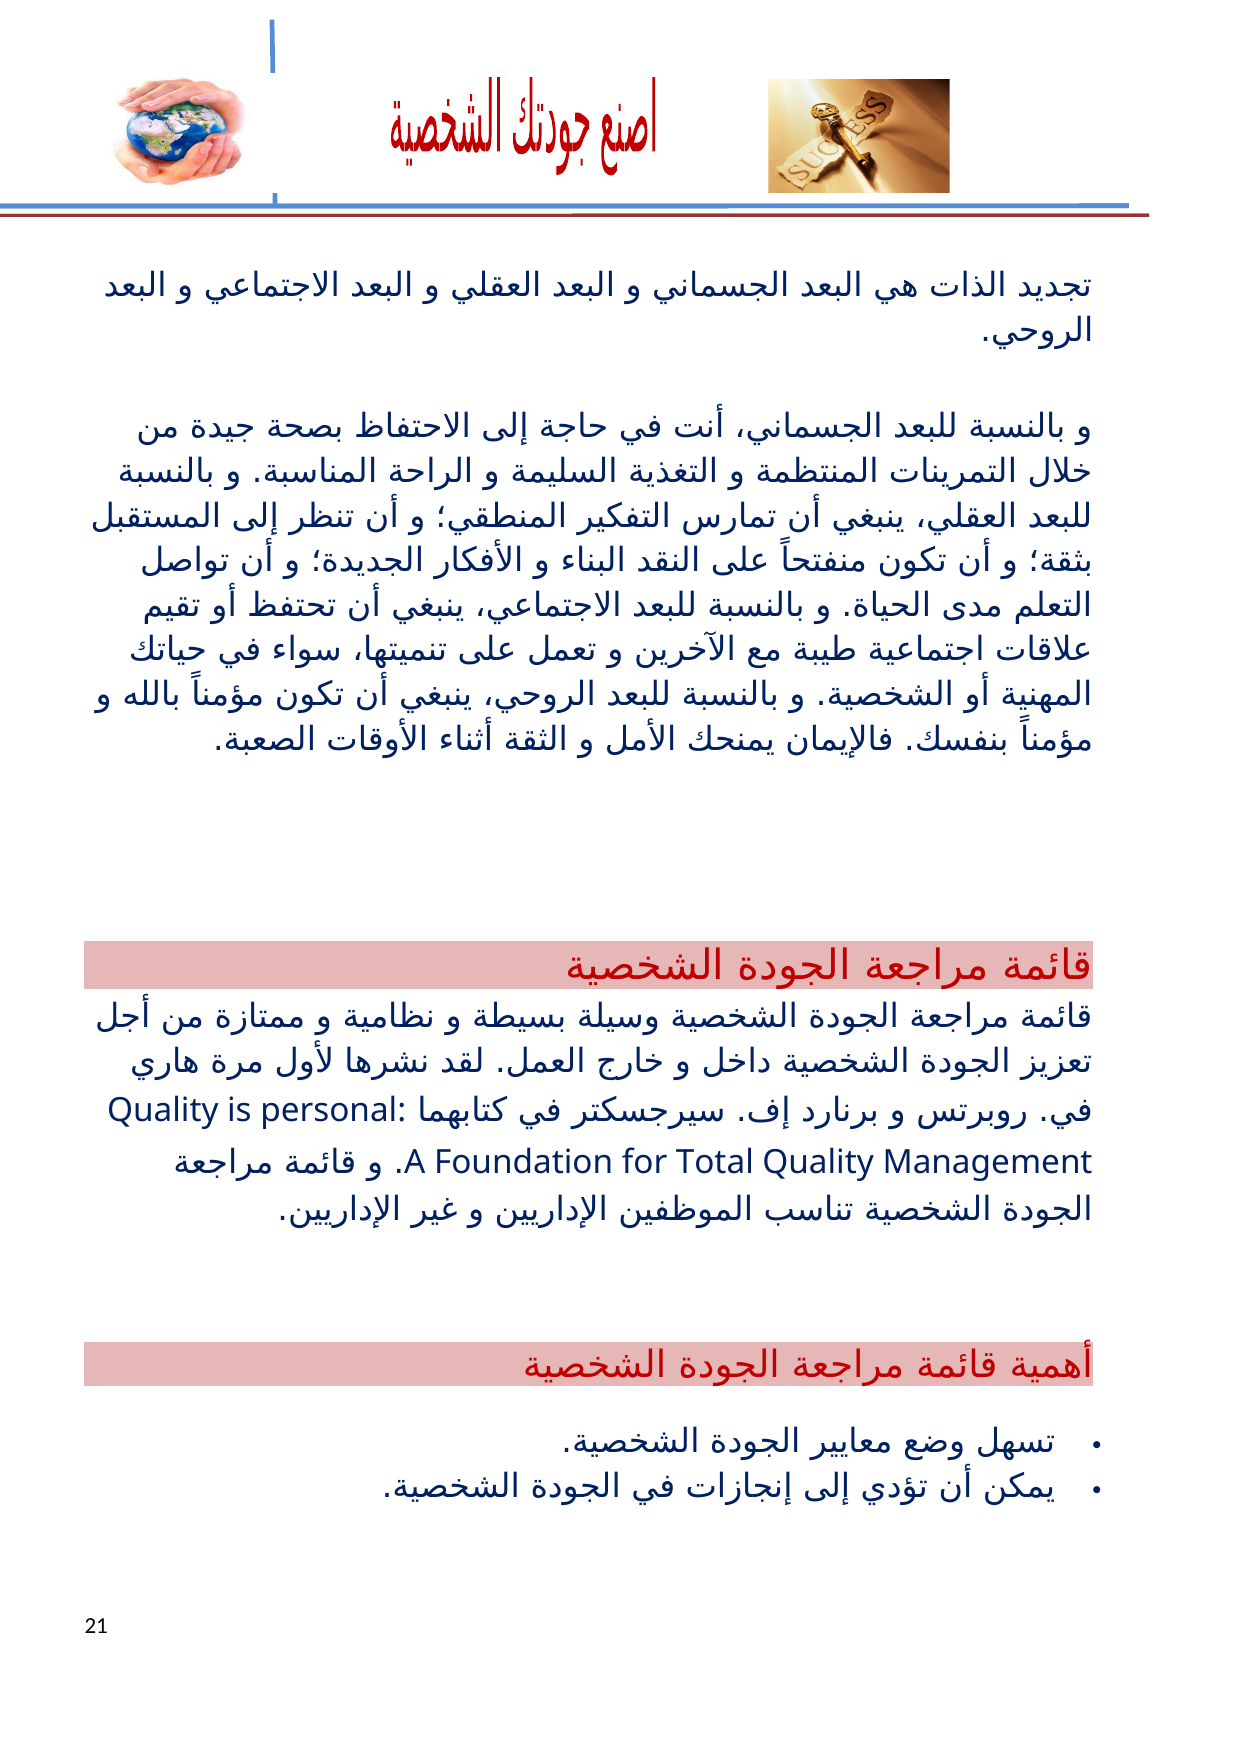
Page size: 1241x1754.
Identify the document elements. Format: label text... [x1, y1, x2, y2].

list يمكن أن تؤدي إلى إنجازات في الجودة الشخصية. [84, 1466, 1093, 1505]
text أهمية قائمة مراجعة الجودة الشخصية [84, 1342, 1093, 1386]
picture [84, 73, 279, 193]
text قائمة مراجعة الجودة الشخصية [84, 941, 1093, 989]
list تسهل وضع معايير الجودة الشخصية. [84, 1422, 1093, 1461]
picture [768, 79, 950, 193]
text و بالنسبة للبعد الجسماني، أنت في حاجة إلى الاحتفاظ بصحة جيدة من خلال التمرينات المنتظمة و التغذية السليمة و الراحة المناسبة. و بالنسبة للبعد العقلي، ينبغي أن تمارس التفكير المنطقي؛ و أن تنظر إلى المستقبل بثقة؛ و أن تكون منفتحاً على النقد البناء و الأفكار الجديدة؛ و أن تواصل التعلم مدى الحياة. و بالنسبة للبعد الاجتماعي، ينبغي أن تحتفظ أو تقيم علاقات اجتماعية طيبة مع الآخرين و تعمل على تنميتها، سواء في حياتك المهنية أو الشخصية. و بالنسبة للبعد الروحي، ينبغي أن تكون مؤمناً بالله و مؤمناً بنفسك. فالإيمان يمنحك الأمل و الثقة أثناء الأوقات الصعبة. [84, 407, 1093, 758]
text قائمة مراجعة الجودة الشخصية وسيلة بسيطة و نظامية و ممتازة من أجل تعزيز الجودة الشخصية داخل و خارج العمل. لقد نشرها لأول مرة هاري في. روبرتس و برنارد إف. سيرجسكتر في كتابهما Quality is personal: A Foundation for Total Quality Management. و قائمة مراجعة الجودة الشخصية تناسب الموظفين الإداريين و غير الإداريين. [84, 997, 1093, 1228]
